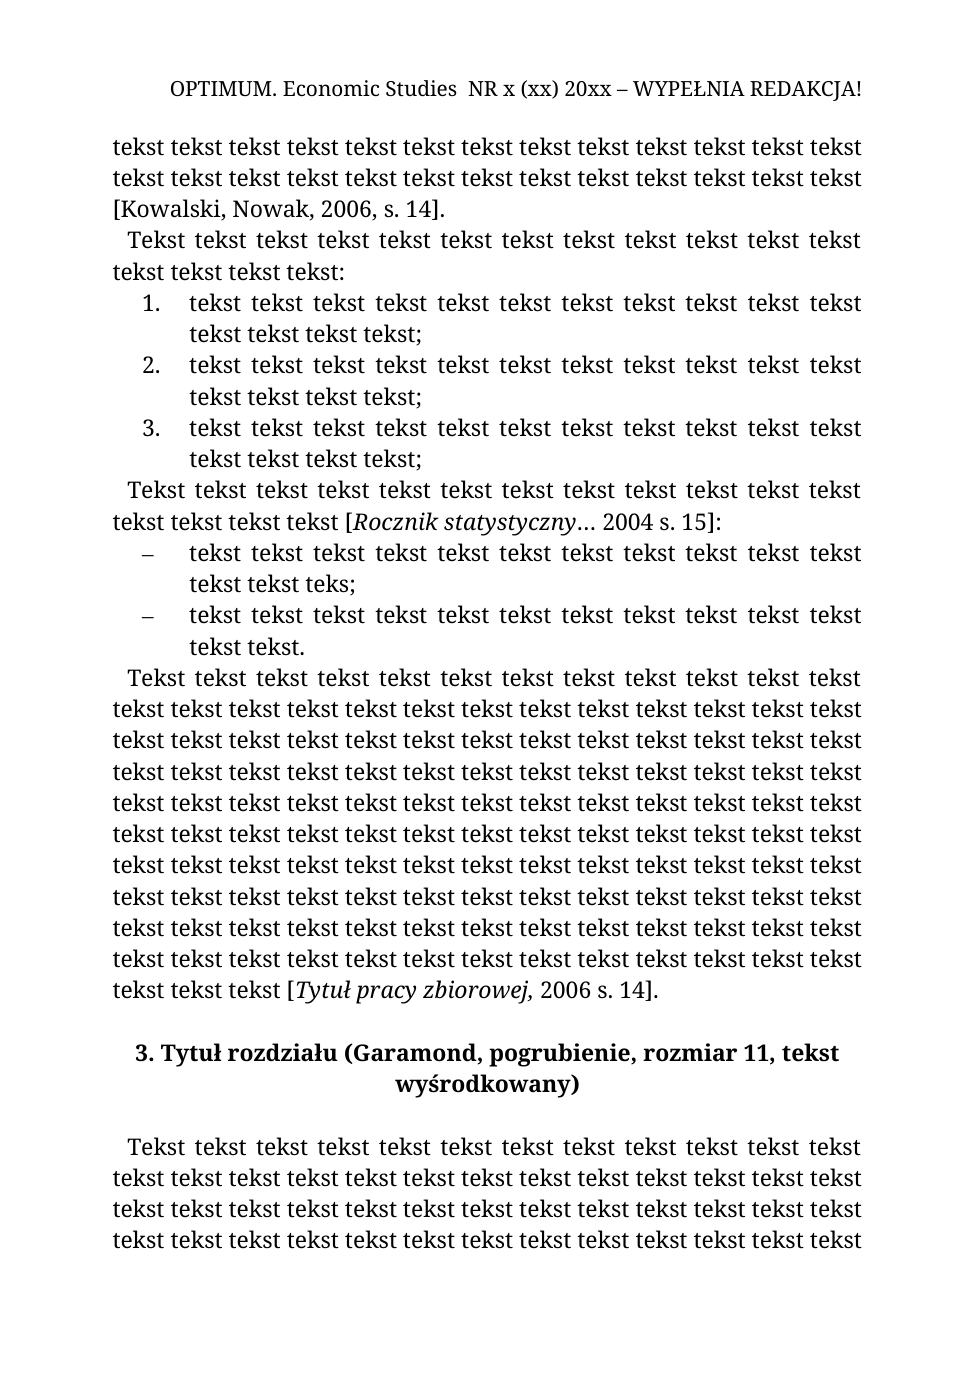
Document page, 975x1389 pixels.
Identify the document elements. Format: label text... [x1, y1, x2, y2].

list tekst tekst tekst tekst tekst tekst tekst tekst tekst tekst tekst tekst tekst tekst tekst; [142, 349, 863, 412]
text Tekst tekst tekst tekst tekst tekst tekst tekst tekst tekst tekst tekst tekst tekst tekst tekst: [112, 224, 863, 287]
text tekst tekst tekst tekst tekst tekst tekst tekst tekst tekst tekst tekst tekst. [142, 599, 863, 662]
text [112, 131, 863, 224]
text 3. Tytuł rozdziału (Garamond, pogrubienie, rozmiar 11, tekst wyśrodkowany) [112, 1037, 863, 1099]
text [112, 1131, 863, 1256]
list tekst tekst tekst tekst tekst tekst tekst tekst tekst tekst tekst tekst tekst tekst tekst; [142, 287, 863, 349]
text Tekst tekst tekst tekst tekst tekst tekst tekst tekst tekst tekst tekst tekst tekst tekst tekst tekst tekst tekst tekst tekst tekst tekst tekst tekst tekst tekst tekst tekst tekst tekst tekst tekst tekst tekst tekst tekst tekst tekst tekst tekst tekst tekst tekst tekst tekst tekst tekst tekst tekst tekst tekst tekst tekst tekst tekst tekst tekst tekst tekst tekst tekst tekst tekst tekst tekst tekst tekst tekst tekst tekst tekst tekst tekst tekst tekst tekst tekst tekst tekst tekst tekst tekst tekst tekst tekst tekst tekst tekst tekst tekst tekst tekst tekst tekst tekst tekst tekst tekst tekst tekst tekst tekst tekst tekst tekst tekst tekst tekst tekst tekst tekst tekst tekst tekst tekst tekst tekst tekst tekst tekst tekst tekst tekst tekst tekst tekst tekst tekst tekst tekst tekst [Tytuł pracy zbiorowej, 2006 s. 14]. [112, 662, 863, 1006]
text Tekst tekst tekst tekst tekst tekst tekst tekst tekst tekst tekst tekst tekst tekst tekst tekst [Rocznik statystyczny… 2004 s. 15]: [112, 474, 863, 537]
text tekst tekst tekst tekst tekst tekst tekst tekst tekst tekst tekst tekst tekst teks; [142, 537, 863, 599]
list tekst tekst tekst tekst tekst tekst tekst tekst tekst tekst tekst tekst tekst tekst tekst; [142, 412, 863, 474]
